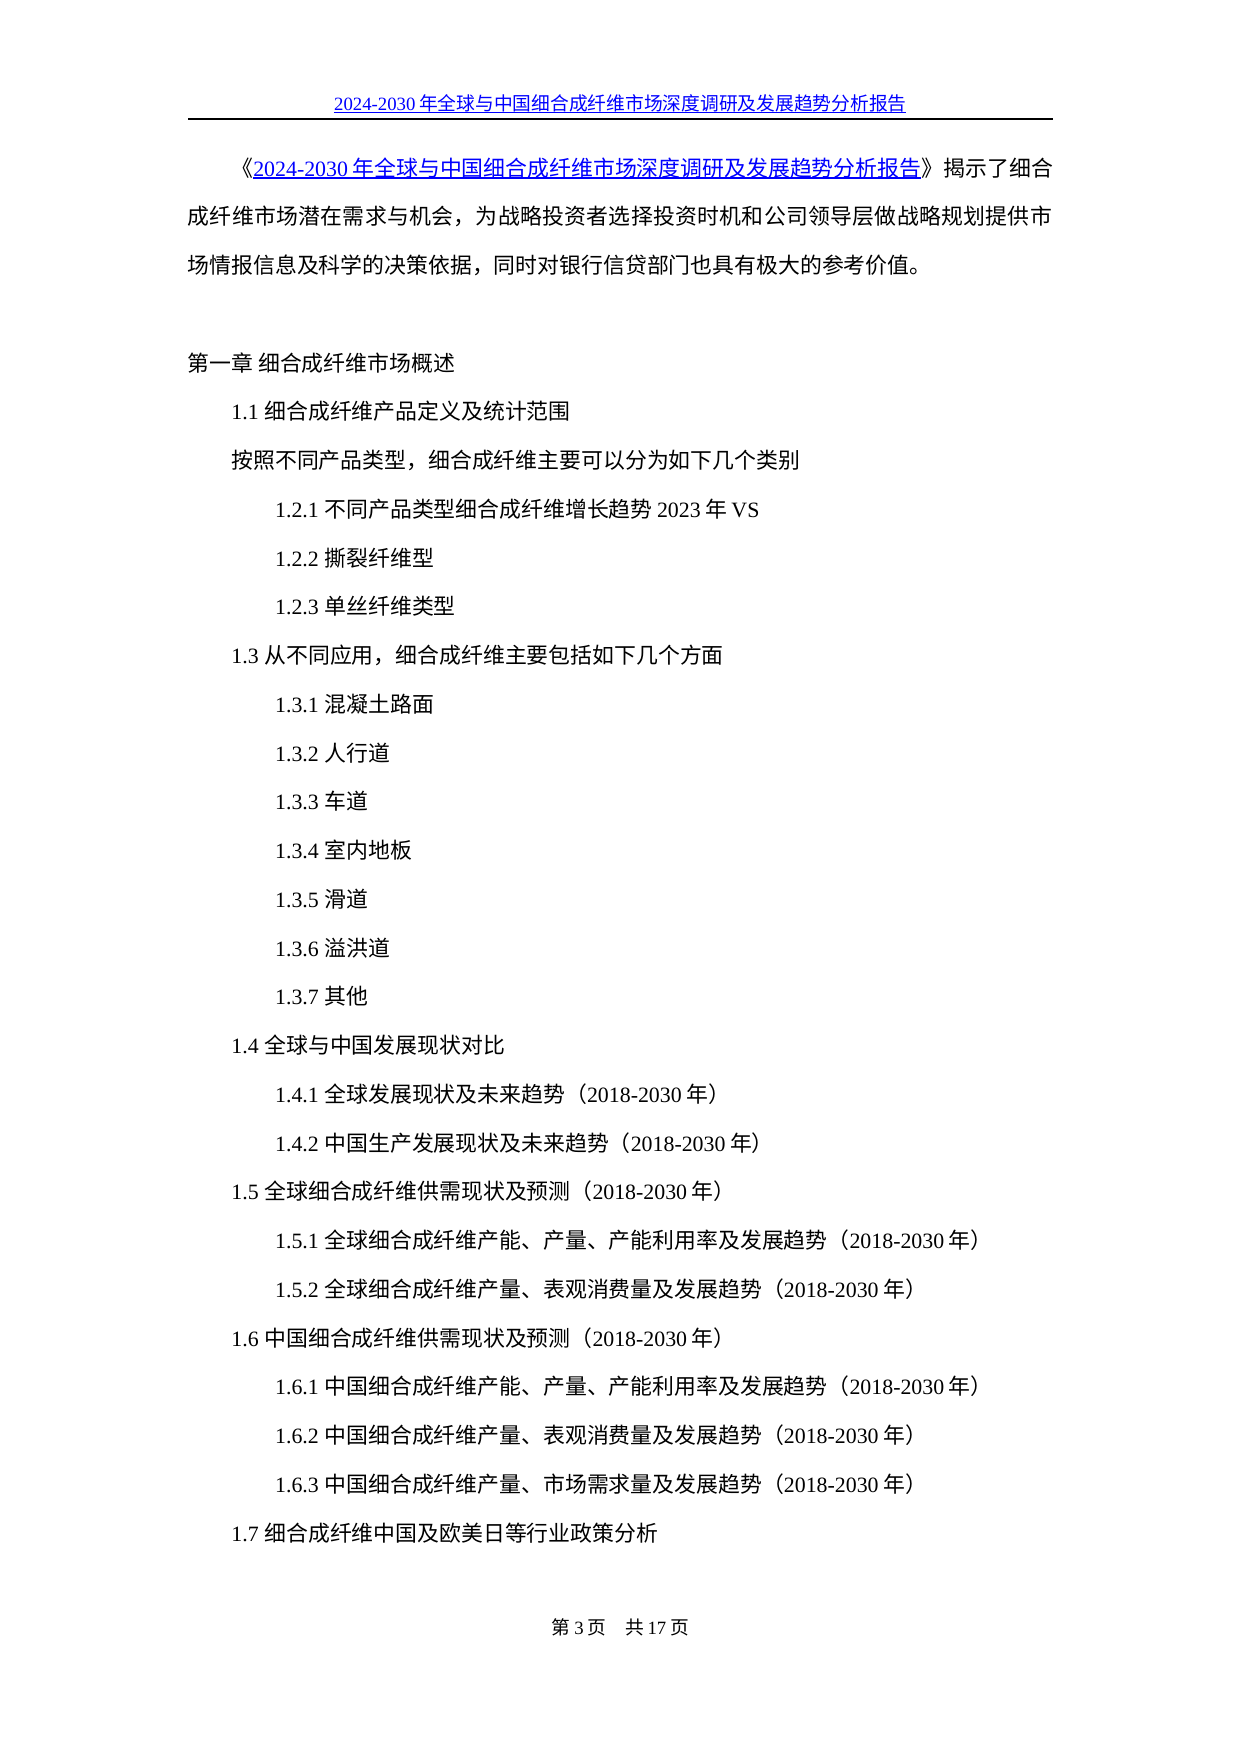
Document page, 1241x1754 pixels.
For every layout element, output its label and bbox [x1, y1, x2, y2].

text [187, 150, 1053, 1548]
